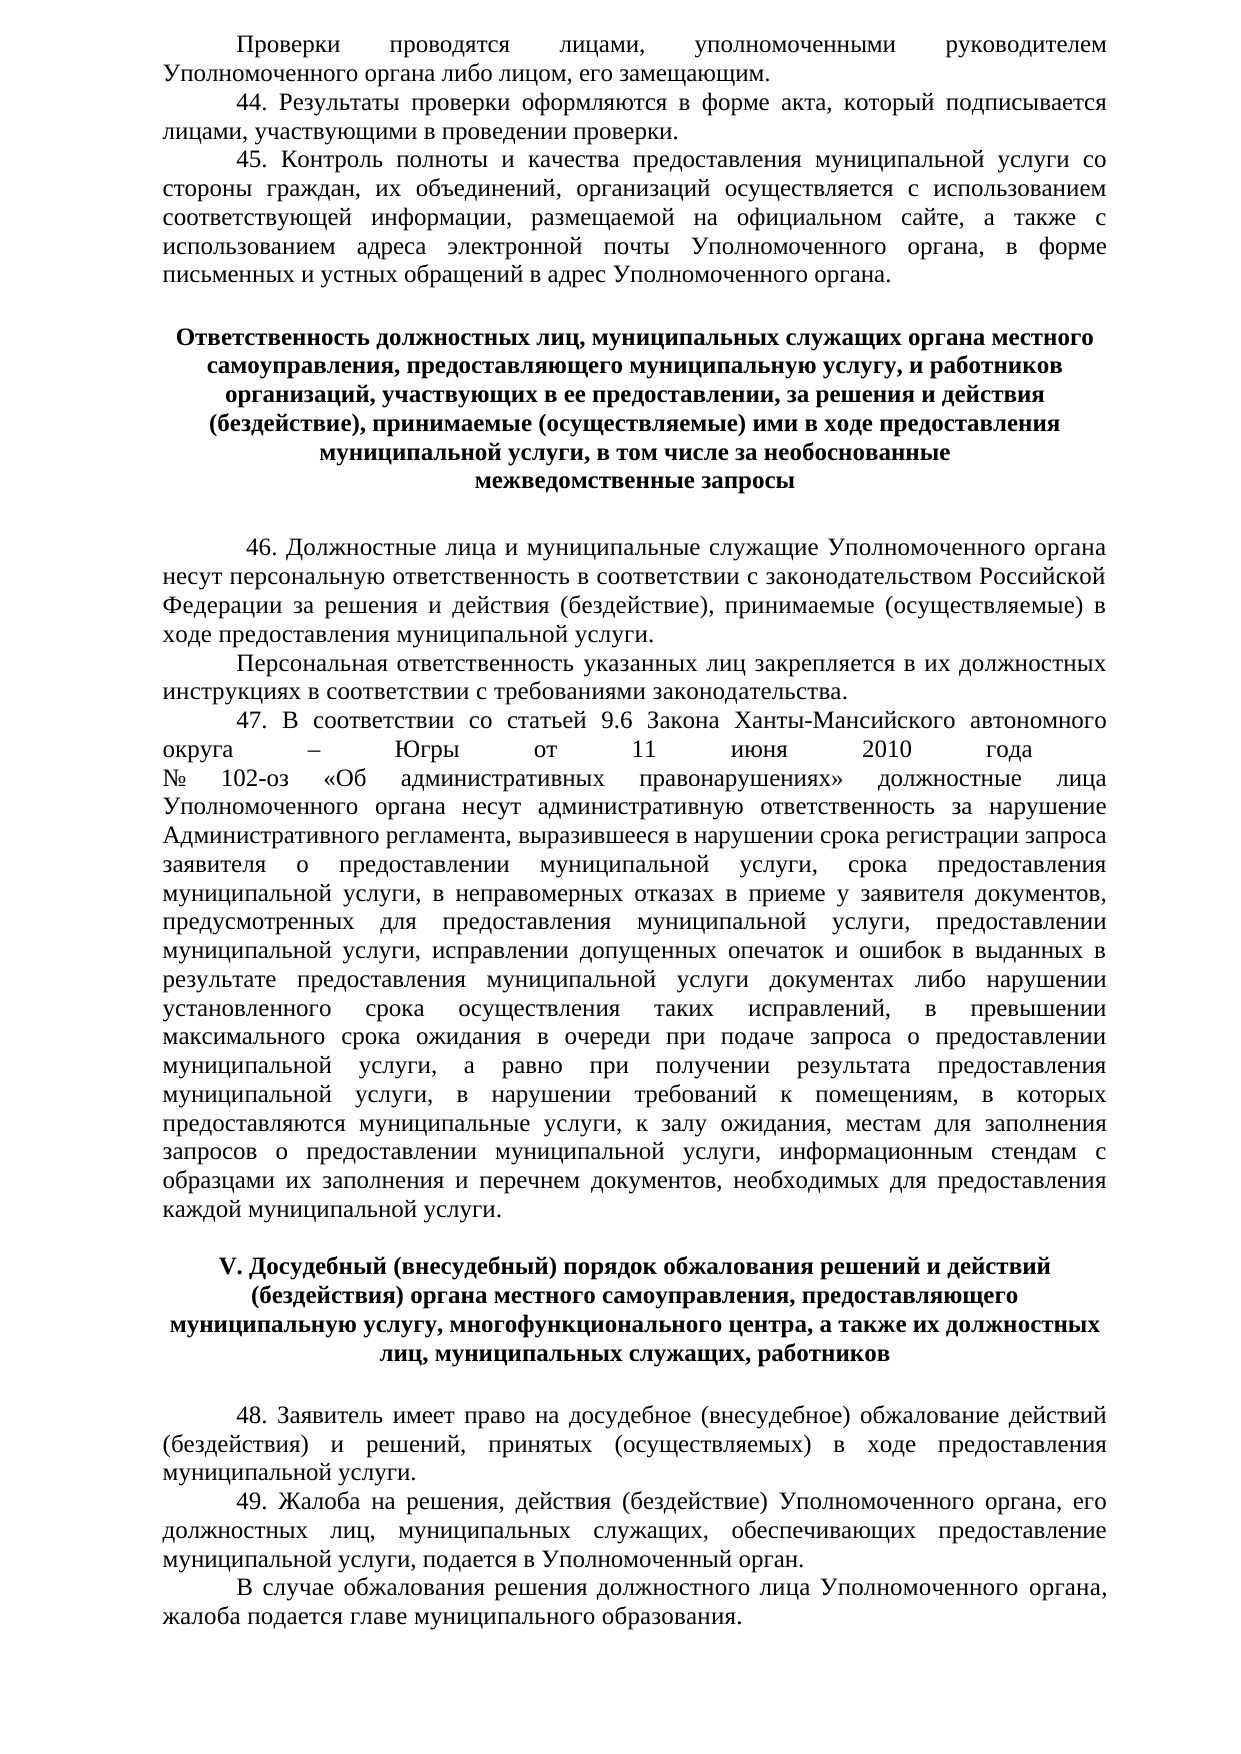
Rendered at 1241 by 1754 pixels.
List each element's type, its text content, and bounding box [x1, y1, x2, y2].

text 48. Заявитель имеет право на досудебное (внесудебное) обжалование действий (бездействия) и решений, принятых (осуществляемых) в ходе предоставления муниципальной услуги. [162, 1400, 1107, 1486]
text 47. В соответствии со статьей 9.6 Закона Ханты-Мансийского автономного округа – Югры от 11 июня 2010 года № 102-оз «Об административных правонарушениях» должностные лица Уполномоченного органа несут административную ответственность за нарушение Административного регламента, выразившееся в нарушении срока регистрации запроса заявителя о предоставлении муниципальной услуги, срока предоставления муниципальной услуги, в неправомерных отказах в приеме у заявителя документов, предусмотренных для предоставления муниципальной услуги, предоставлении муниципальной услуги, исправлении допущенных опечаток и ошибок в выданных в результате предоставления муниципальной услуги документах либо нарушении установленного срока осуществления таких исправлений, в превышении максимального срока ожидания в очереди при подаче запроса о предоставлении муниципальной услуги, а равно при получении результата предоставления муниципальной услуги, в нарушении требований к помещениям, в которых предоставляются муниципальные услуги, к залу ожидания, местам для заполнения запросов о предоставлении муниципальной услуги, информационным стендам с образцами их заполнения и перечнем документов, необходимых для предоставления каждой муниципальной услуги. [162, 705, 1107, 1223]
text 46. Должностные лица и муниципальные служащие Уполномоченного органа несут персональную ответственность в соответствии с законодательством Российской Федерации за решения и действия (бездействие), принимаемые (осуществляемые) в ходе предоставления муниципальной услуги. [162, 528, 1107, 648]
text 44. Результаты проверки оформляются в форме акта, который подписывается лицами, участвующими в проведении проверки. [162, 87, 1107, 144]
text V. Досудебный (внесудебный) порядок обжалования решений и действий (бездействия) органа местного самоуправления, предоставляющего муниципальную услугу, многофункционального центра, а также их должностных лиц, муниципальных служащих, работников [162, 1251, 1107, 1366]
text Проверки проводятся лицами, уполномоченными руководителем Уполномоченного органа либо лицом, его замещающим. [162, 29, 1107, 87]
text Ответственность должностных лиц, муниципальных служащих органа местного самоуправления, предоставляющего муниципальную услугу, и работников организаций, участвующих в ее предоставлении, за решения и действия (бездействие), принимаемые (осуществляемые) ими в ходе предоставления муниципальной услуги, в том числе за необоснованные [162, 322, 1107, 466]
text 49. Жалоба на решения, действия (бездействие) Уполномоченного органа, его должностных лиц, муниципальных служащих, обеспечивающих предоставление муниципальной услуги, подается в Уполномоченный орган. [162, 1486, 1107, 1572]
text 45. Контроль полноты и качества предоставления муниципальной услуги со стороны граждан, их объединений, организаций осуществляется с использованием соответствующей информации, размещаемой на официальном сайте, а также с использованием адреса электронной почты Уполномоченного органа, в форме письменных и устных обращений в адрес Уполномоченного органа. [162, 144, 1107, 288]
text Персональная ответственность указанных лиц закрепляется в их должностных инструкциях в соответствии с требованиями законодательства. [162, 648, 1107, 705]
text межведомственные запросы [162, 466, 1107, 494]
text В случае обжалования решения должностного лица Уполномоченного органа, жалоба подается главе муниципального образования. [162, 1572, 1107, 1630]
